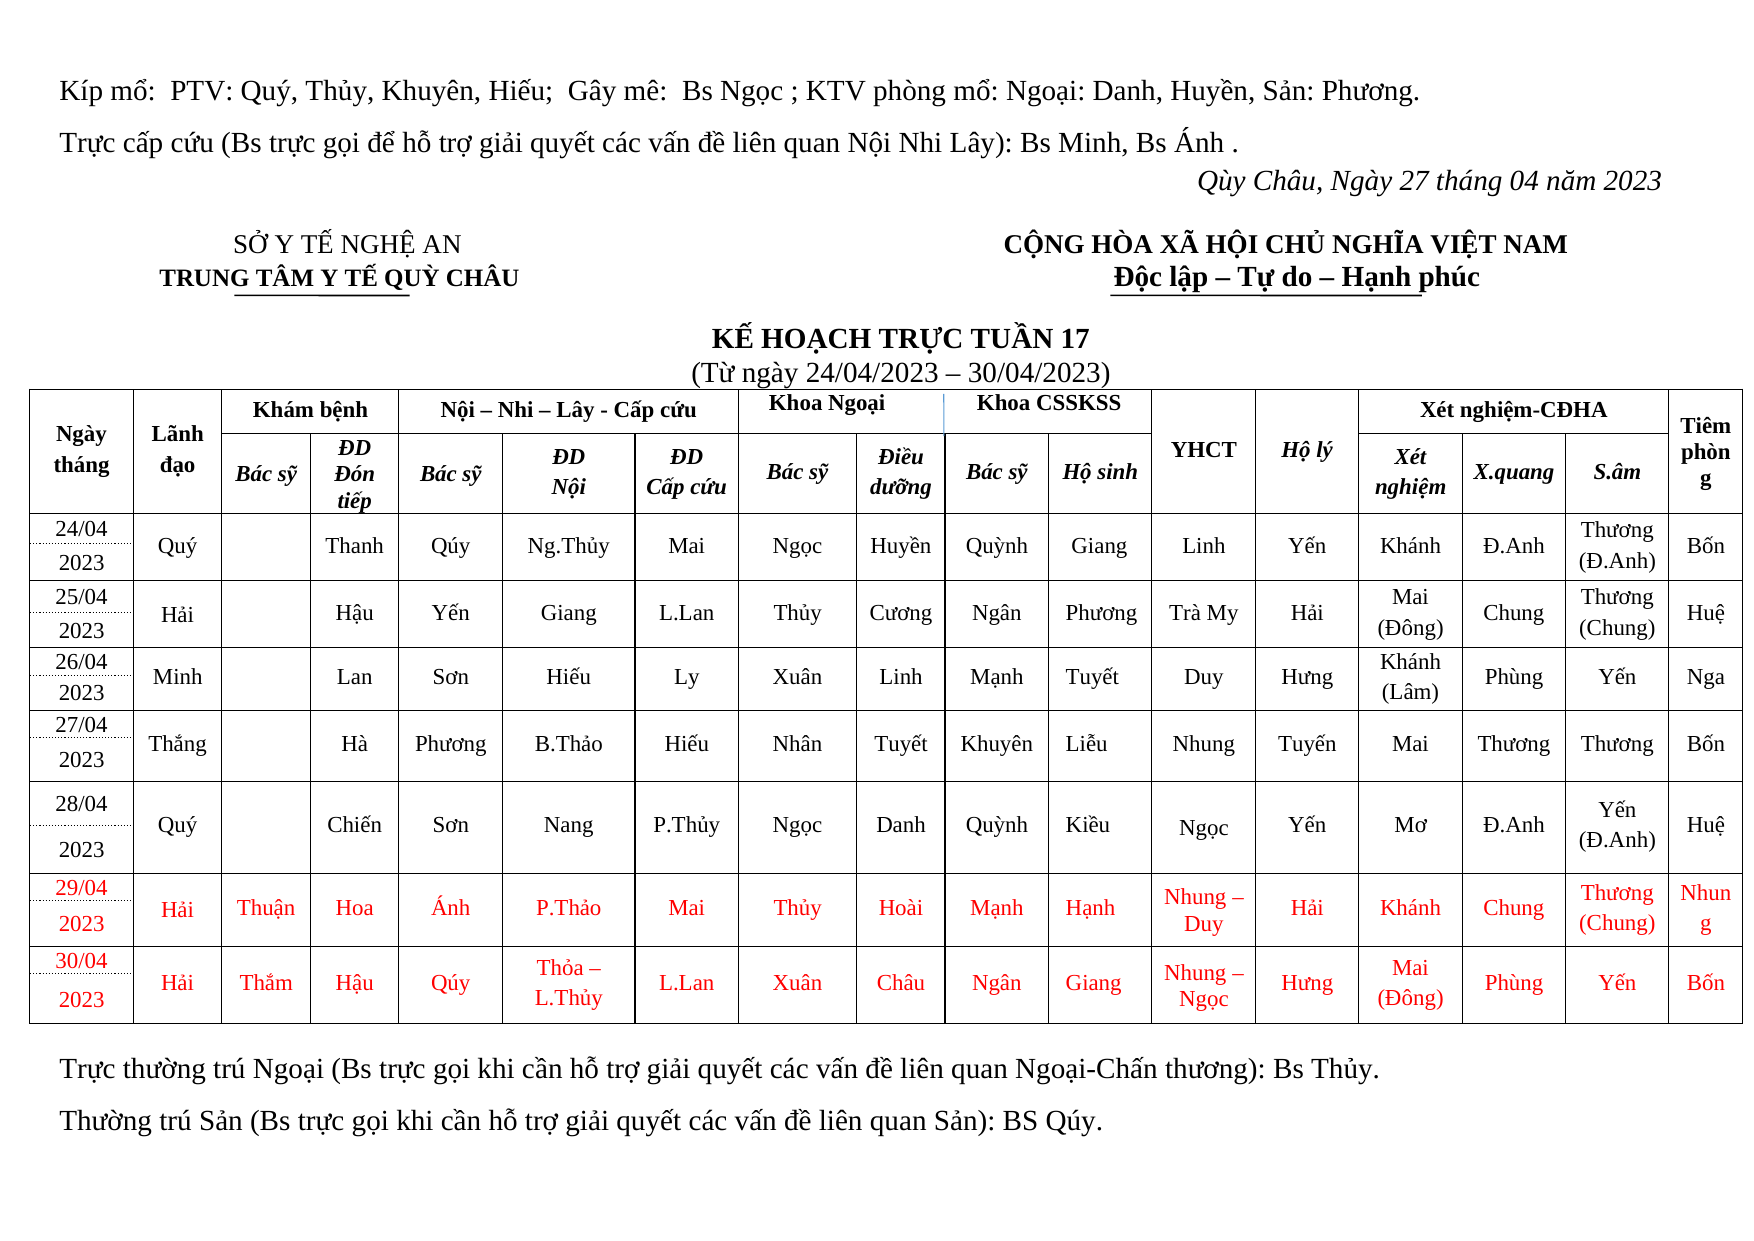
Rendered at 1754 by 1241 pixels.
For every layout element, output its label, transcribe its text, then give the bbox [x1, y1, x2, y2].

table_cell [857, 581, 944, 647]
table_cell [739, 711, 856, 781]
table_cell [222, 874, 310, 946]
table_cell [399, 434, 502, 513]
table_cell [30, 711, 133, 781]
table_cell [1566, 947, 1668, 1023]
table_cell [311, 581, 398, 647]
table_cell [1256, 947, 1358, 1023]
text Qùy Châu, Ngày 27 tháng 04 năm 2023 [59, 163, 1742, 197]
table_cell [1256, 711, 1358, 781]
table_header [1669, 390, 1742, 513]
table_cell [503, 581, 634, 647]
text Trực thường trú Ngoại (Bs trực gọi khi cần hỗ trợ giải quyết các vấn đề liên quan Ngoại-Chấn thương): Bs Thủy. [59, 1037, 1742, 1089]
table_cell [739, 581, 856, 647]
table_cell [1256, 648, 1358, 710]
text SỞ Y TẾ NGHỆ AN CỘNG HÒA XÃ HỘI CHỦ NGHĨA VIỆT NAM [59, 228, 1742, 259]
text Trực cấp cứu (Bs trực gọi để hỗ trợ giải quyết các vấn đề liên quan Nội Nhi Lây): Bs Minh, Bs Ánh . [59, 111, 1742, 163]
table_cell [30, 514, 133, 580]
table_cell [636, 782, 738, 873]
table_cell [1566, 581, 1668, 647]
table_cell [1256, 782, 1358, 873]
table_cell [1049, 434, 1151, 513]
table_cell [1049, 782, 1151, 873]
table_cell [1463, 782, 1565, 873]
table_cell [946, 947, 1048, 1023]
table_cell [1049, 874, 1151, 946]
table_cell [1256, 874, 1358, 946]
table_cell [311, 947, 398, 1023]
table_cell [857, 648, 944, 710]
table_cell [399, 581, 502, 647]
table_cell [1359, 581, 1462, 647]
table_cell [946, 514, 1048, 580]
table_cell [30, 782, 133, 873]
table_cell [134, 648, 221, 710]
text Thường trú Sản (Bs trực gọi khi cần hỗ trợ giải quyết các vấn đề liên quan Sản): BS Qúy. [59, 1089, 1742, 1141]
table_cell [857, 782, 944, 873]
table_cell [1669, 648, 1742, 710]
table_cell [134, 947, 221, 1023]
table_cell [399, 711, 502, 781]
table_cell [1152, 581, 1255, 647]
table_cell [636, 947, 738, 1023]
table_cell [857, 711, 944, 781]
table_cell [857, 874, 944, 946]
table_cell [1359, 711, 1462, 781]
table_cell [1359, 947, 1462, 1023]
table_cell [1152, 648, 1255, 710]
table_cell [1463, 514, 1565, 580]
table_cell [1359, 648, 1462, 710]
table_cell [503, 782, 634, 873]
text (Từ ngày 24/04/2023 – 30/04/2023) [59, 355, 1742, 388]
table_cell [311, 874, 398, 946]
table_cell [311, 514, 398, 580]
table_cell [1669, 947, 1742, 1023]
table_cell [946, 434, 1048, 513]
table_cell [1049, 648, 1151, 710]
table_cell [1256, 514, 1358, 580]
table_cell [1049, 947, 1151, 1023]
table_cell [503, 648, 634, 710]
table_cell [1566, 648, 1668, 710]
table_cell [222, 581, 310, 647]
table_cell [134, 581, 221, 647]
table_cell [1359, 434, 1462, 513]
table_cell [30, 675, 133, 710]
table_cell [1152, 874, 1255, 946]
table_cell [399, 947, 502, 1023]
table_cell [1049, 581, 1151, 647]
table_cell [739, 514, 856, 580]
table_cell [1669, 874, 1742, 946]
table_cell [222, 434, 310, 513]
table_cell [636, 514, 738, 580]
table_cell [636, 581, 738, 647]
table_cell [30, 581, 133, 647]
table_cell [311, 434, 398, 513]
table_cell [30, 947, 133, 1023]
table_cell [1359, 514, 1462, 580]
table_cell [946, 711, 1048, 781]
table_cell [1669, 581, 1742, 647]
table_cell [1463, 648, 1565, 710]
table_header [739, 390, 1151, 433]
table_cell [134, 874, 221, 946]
text Kíp mổ: PTV: Quý, Thủy, Khuyên, Hiếu; Gây mê: Bs Ngọc ; KTV phòng mổ: Ngoại: Danh, Huyền, Sản: Phương. [59, 59, 1742, 111]
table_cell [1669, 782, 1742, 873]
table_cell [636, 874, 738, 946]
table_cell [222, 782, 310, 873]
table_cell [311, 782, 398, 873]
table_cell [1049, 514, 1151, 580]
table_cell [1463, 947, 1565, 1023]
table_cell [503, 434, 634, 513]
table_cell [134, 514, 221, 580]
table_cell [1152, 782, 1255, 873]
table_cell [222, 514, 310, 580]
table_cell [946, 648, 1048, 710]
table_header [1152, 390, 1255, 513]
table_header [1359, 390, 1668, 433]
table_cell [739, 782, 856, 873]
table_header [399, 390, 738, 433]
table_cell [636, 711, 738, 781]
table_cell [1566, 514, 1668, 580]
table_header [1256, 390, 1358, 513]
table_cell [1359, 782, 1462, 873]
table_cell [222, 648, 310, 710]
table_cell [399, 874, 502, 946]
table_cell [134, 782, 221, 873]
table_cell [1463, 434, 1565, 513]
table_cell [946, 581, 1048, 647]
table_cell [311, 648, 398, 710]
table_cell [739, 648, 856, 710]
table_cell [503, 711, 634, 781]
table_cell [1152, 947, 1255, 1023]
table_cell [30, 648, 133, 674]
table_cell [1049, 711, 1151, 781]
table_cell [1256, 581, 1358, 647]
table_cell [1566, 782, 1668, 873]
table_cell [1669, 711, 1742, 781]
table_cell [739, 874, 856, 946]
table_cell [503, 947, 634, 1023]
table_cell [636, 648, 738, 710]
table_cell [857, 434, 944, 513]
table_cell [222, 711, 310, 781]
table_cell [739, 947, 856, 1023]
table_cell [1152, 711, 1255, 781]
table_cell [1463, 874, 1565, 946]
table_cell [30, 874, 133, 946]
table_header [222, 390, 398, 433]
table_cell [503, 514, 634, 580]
text TRUNG TÂM Y TẾ QUỲ CHÂU Độc lập – Tự do – Hạnh phúc [59, 259, 1742, 293]
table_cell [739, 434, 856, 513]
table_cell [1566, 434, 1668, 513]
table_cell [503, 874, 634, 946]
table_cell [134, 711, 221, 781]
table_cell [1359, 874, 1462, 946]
text KẾ HOẠCH TRỰC TUẦN 17 [59, 321, 1742, 355]
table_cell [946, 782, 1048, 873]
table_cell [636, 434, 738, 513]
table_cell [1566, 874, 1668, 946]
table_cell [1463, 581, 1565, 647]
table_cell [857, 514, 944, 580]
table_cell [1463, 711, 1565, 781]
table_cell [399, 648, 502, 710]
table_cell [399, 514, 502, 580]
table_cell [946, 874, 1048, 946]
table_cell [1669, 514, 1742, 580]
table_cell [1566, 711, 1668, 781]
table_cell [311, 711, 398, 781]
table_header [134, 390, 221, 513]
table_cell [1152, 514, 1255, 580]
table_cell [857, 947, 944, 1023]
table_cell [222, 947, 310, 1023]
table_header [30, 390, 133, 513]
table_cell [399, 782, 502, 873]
